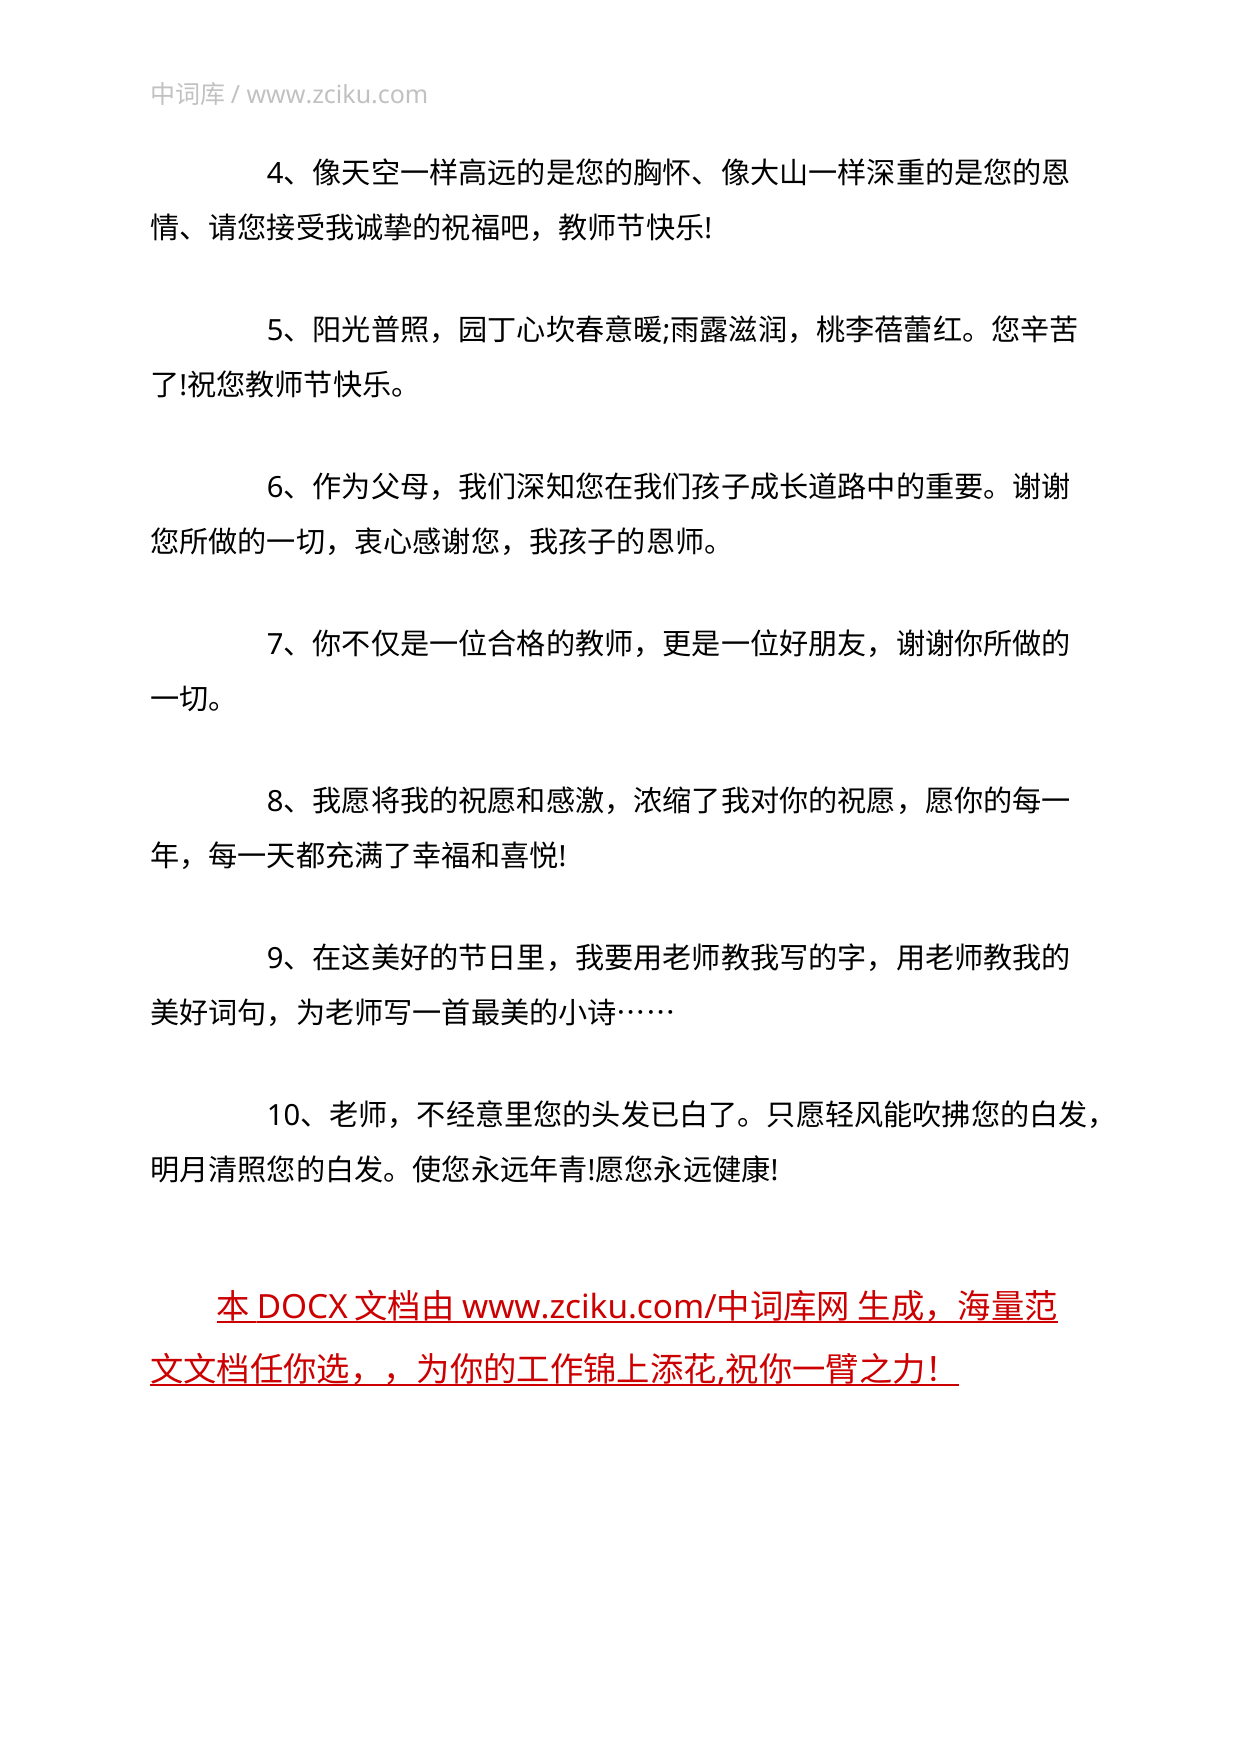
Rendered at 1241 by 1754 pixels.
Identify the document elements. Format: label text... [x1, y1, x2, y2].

text 9、在这美好的节日里，我要用老师教我写的字，用老师教我的美好词句，为老师写一首最美的小诗…… [150, 934, 1090, 1032]
text 7、你不仅是一位合格的教师，更是一位好朋友，谢谢你所做的一切。 [150, 621, 1090, 718]
text 本DOCX文档由 www.zciku.com/中词库网 生成，海量范文文档任你选，，为你的工作锦上添花,祝你一臂之力！ [150, 1279, 1090, 1391]
text 8、我愿将我的祝愿和感激，浓缩了我对你的祝愿，愿你的每一年，每一天都充满了幸福和喜悦! [150, 777, 1090, 875]
text 5、阳光普照，园丁心坎春意暖;雨露滋润，桃李蓓蕾红。您辛苦了!祝您教师节快乐。 [150, 307, 1090, 404]
text 6、作为父母，我们深知您在我们孩子成长道路中的重要。谢谢您所做的一切，衷心感谢您，我孩子的恩师。 [150, 464, 1090, 561]
text 4、像天空一样高远的是您的胸怀、像大山一样深重的是您的恩情、请您接受我诚挚的祝福吧，教师节快乐! [150, 150, 1090, 247]
text 10、老师，不经意里您的头发已白了。只愿轻风能吹拂您的白发，明月清照您的白发。使您永远年青!愿您永远健康! [150, 1091, 1090, 1189]
